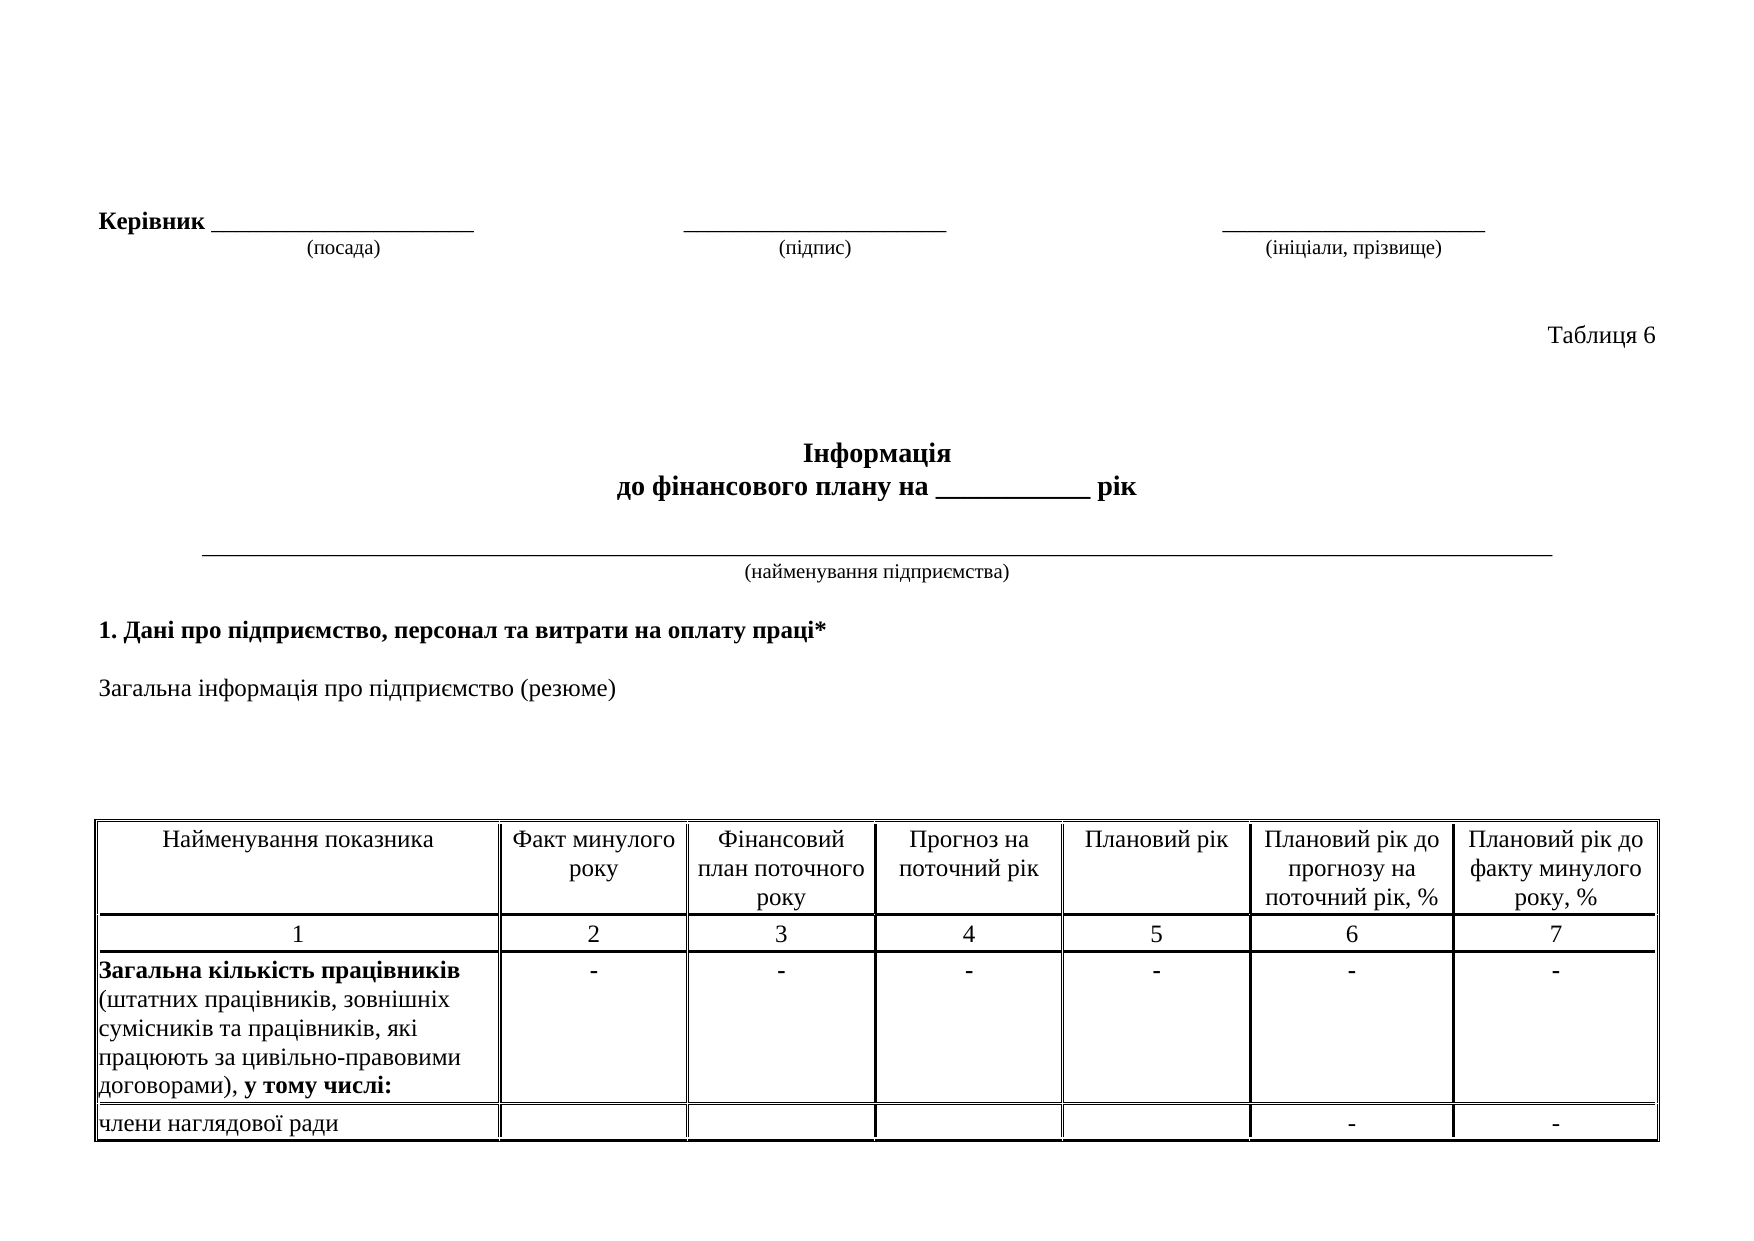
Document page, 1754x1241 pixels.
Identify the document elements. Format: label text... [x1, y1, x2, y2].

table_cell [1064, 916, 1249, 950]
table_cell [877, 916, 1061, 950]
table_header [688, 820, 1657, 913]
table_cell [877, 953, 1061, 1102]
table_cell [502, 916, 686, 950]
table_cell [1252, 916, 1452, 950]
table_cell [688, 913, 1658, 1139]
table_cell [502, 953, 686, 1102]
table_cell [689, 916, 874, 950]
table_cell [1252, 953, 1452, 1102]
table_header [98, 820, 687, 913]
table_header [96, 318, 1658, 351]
text ____________________________________________________________________________________________________________ (найменування підприємства) [88, 530, 1665, 583]
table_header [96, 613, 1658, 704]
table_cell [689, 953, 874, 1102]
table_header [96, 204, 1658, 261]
text Інформація до фінансового плану на ___________ рік [88, 436, 1665, 501]
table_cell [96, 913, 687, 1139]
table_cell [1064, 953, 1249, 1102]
